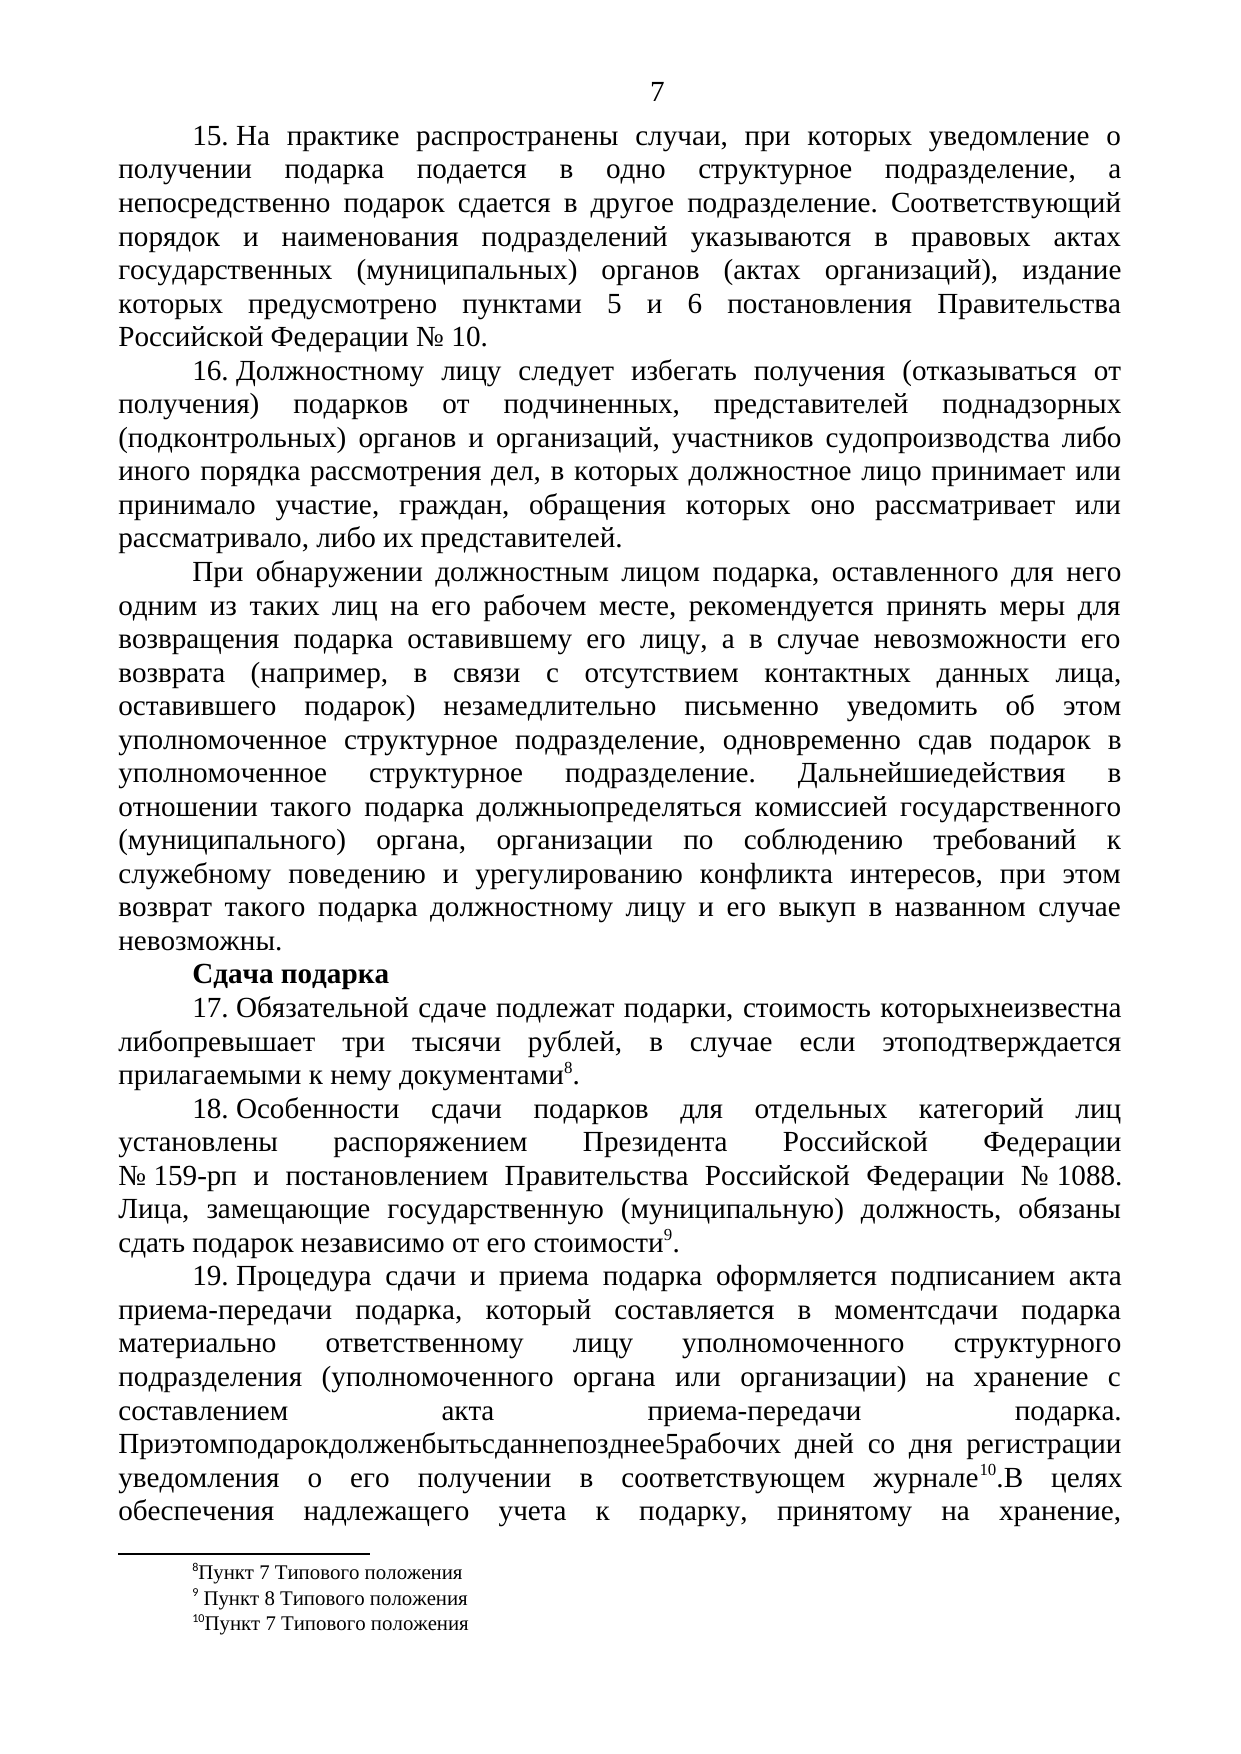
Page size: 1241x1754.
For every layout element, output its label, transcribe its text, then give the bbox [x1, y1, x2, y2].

list 15. На практике распространены случаи, при которых уведомление о получении подарка подается в одно структурное подразделение, а непосредственно подарок сдается в другое подразделение. Соответствующий порядок и наименования подразделений указываются в правовых актах государственных (муниципальных) органов (актах организаций), издание которых предусмотрено пунктами 5 и 6 постановления Правительства Российской Федерации № 10. [118, 118, 1122, 353]
text При обнаружении должностным лицом подарка, оставленного для него одним из таких лиц на его рабочем месте, рекомендуется принять меры для возвращения подарка оставившему его лицу, а в случае невозможности его возврата (например, в связи с отсутствием контактных данных лица, оставившего подарок) незамедлительно письменно уведомить об этом уполномоченное структурное подразделение, одновременно сдав подарок в уполномоченное структурное подразделение. Дальнейшиедействия в отношении такого подарка должныопределяться комиссией государственного (муниципального) органа, организации по соблюдению требований к служебному поведению и урегулированию конфликта интересов, при этом возврат такого подарка должностному лицу и его выкуп в названном случае невозможны. [118, 554, 1122, 957]
list 17. Обязательной сдаче подлежат подарки, стоимость которыхнеизвестна либопревышает три тысячи рублей, в случае если этоподтверждается прилагаемыми к нему документами. [118, 990, 1122, 1091]
list 18. Особенности сдачи подарков для отдельных категорий лиц установлены распоряжением Президента Российской Федерации № 159-рп и постановлением Правительства Российской Федерации № 1088. Лица, замещающие государственную (муниципальную) должность, обязаны сдать подарок независимо от его стоимости. [118, 1091, 1122, 1258]
text 16. Должностному лицу следует избегать получения (отказываться от получения) подарков от подчиненных, представителей поднадзорных (подконтрольных) органов и организаций, участников судопроизводства либо иного порядка рассмотрения дел, в которых должностное лицо принимает или принимало участие, граждан, обращения которых оно рассматривает или рассматривало, либо их представителей. [118, 353, 1122, 554]
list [118, 1258, 1122, 1527]
text Сдача подарка [118, 957, 1122, 990]
